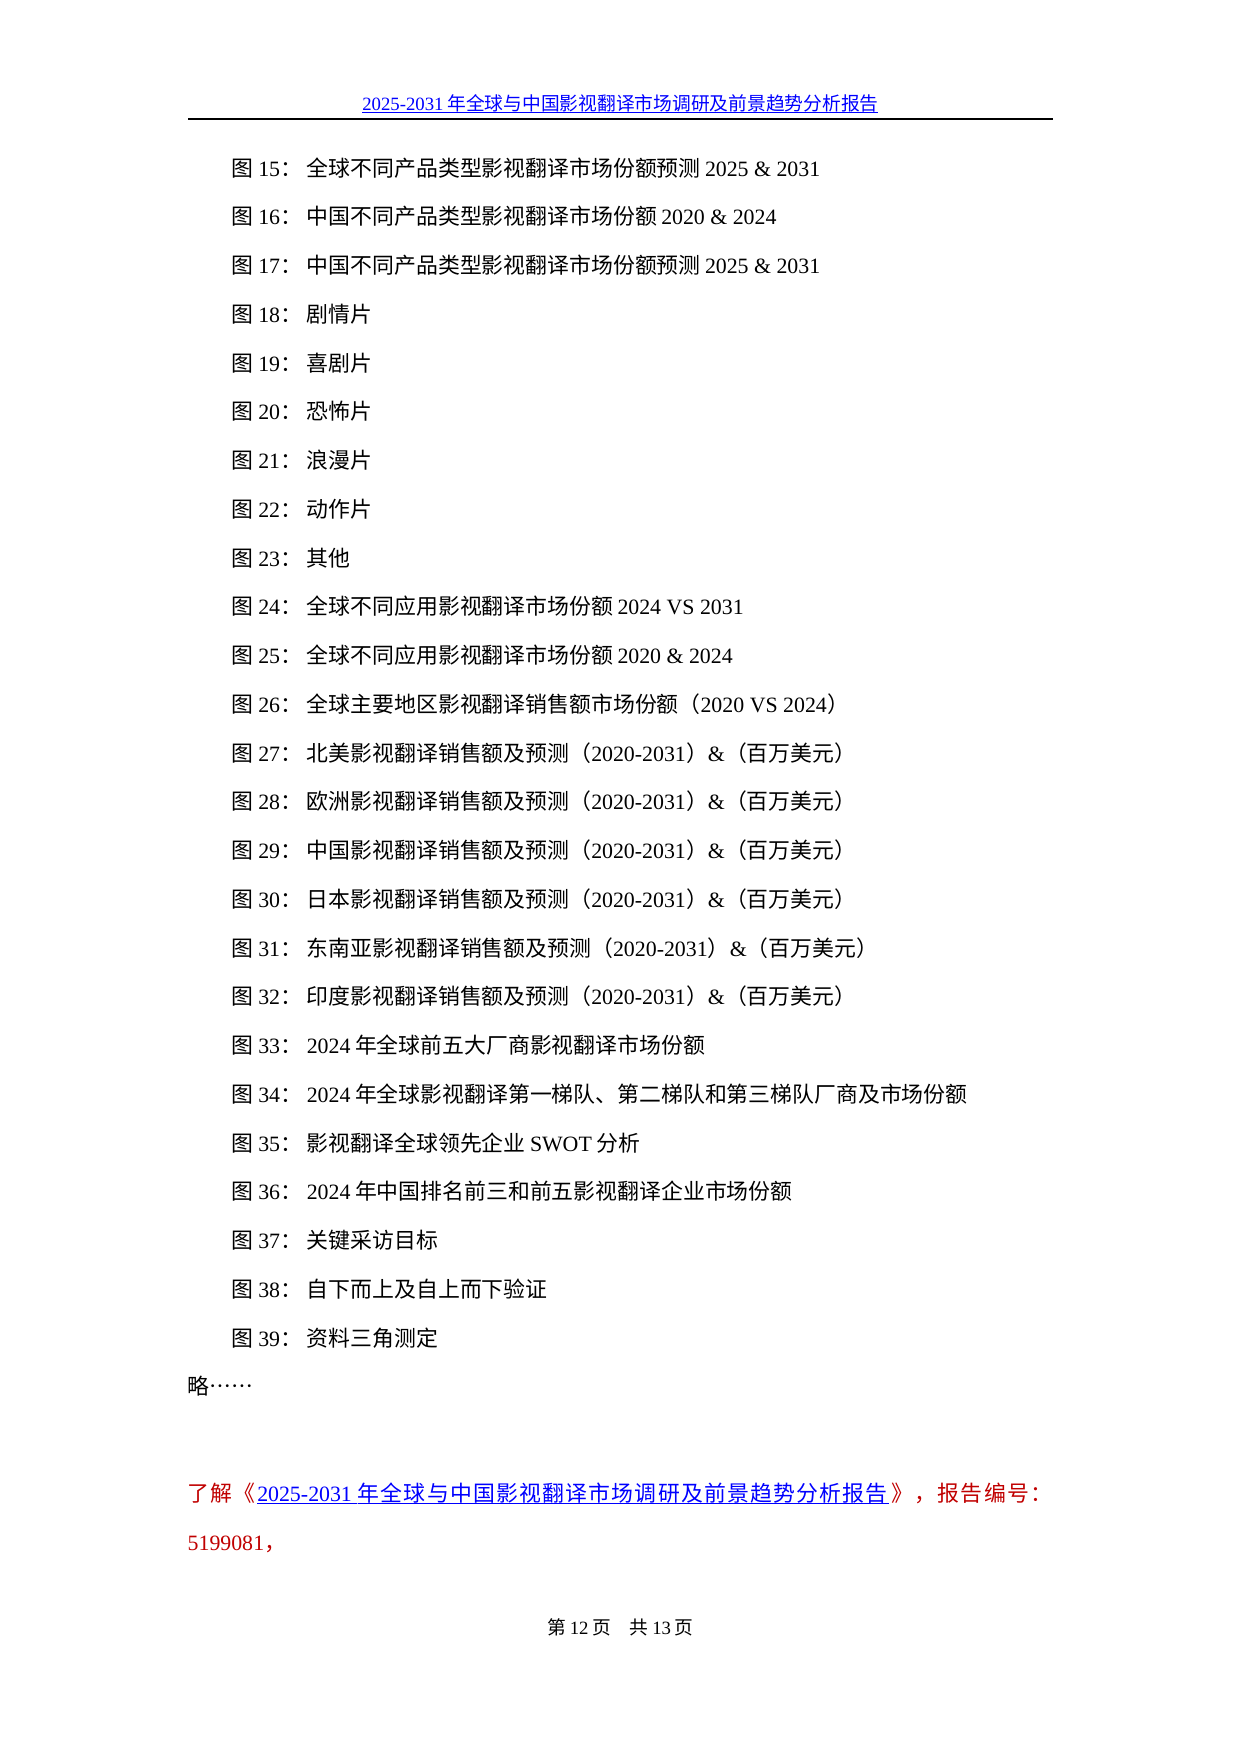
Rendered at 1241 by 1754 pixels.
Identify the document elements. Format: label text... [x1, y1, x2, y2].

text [187, 150, 1053, 1401]
text 了解《2025-2031年全球与中国影视翻译市场调研及前景趋势分析报告》，报告编号：5199081， [187, 1475, 1053, 1557]
